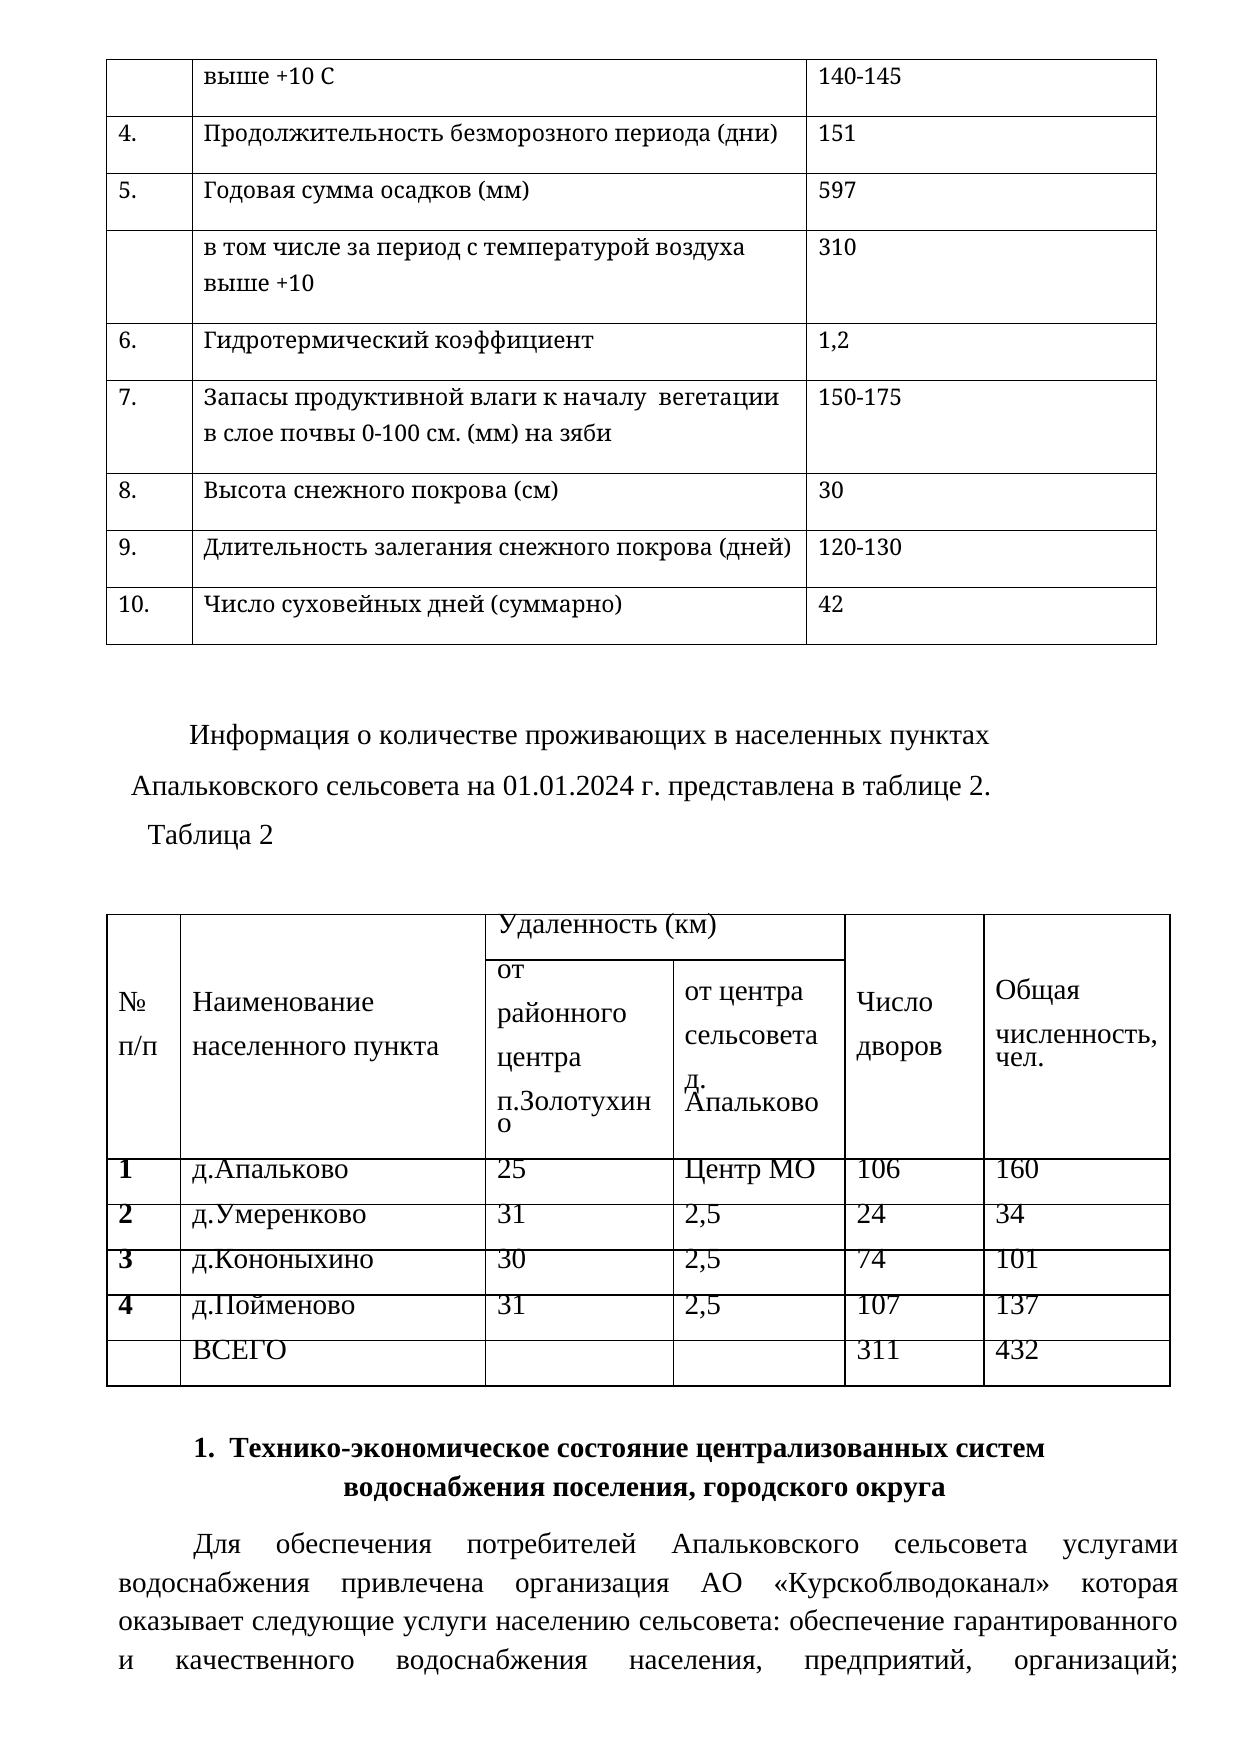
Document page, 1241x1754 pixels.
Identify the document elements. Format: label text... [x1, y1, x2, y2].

table_cell 2,5 [674, 1251, 844, 1294]
table_cell 150-175 [807, 381, 1156, 473]
table_header № п/п [108, 915, 180, 1158]
table_header Удаленность (км) [486, 915, 844, 959]
table_cell Длительность залегания снежного покрова (дней) [193, 531, 806, 587]
table_cell Годовая сумма осадков (мм) [193, 174, 806, 230]
table_cell Число суховейных дней (суммарно) [193, 588, 806, 644]
table_cell 7. [107, 381, 192, 473]
table_cell 151 [807, 117, 1156, 173]
table_cell 24 [846, 1205, 983, 1249]
table_cell 10. [107, 588, 192, 644]
table_cell д.Умеренково [181, 1205, 485, 1249]
table_cell 107 [846, 1296, 983, 1339]
table_header Наименование населенного пункта [181, 915, 485, 1158]
table_cell 2,5 [674, 1205, 844, 1249]
text Информация о количестве проживающих в населенных пунктах Апальковского сельсовета на 01.01.2024 г. представлена в таблице 2. [131, 704, 1137, 805]
table_cell Высота снежного покрова (см) [193, 474, 806, 530]
table_cell 4 [108, 1296, 180, 1339]
table_cell 3 [108, 1251, 180, 1294]
table_cell Центр МО [674, 1160, 844, 1204]
table_cell 106 [846, 1160, 983, 1204]
table_cell ВСЕГО [181, 1341, 485, 1385]
table_cell 1 [108, 1160, 180, 1204]
table_cell 160 [985, 1160, 1169, 1204]
table_cell 311 [846, 1341, 983, 1385]
table_cell Гидротермический коэффициент [193, 324, 806, 380]
table_cell 101 [985, 1251, 1169, 1294]
table_cell Запасы продуктивной влаги к началу вегетации в слое почвы 0-. (мм) на зяби [193, 381, 806, 473]
table_cell 2 [108, 1205, 180, 1249]
table_cell 74 [846, 1251, 983, 1294]
table_cell д.Апальково [181, 1160, 485, 1204]
table_cell 2,5 [674, 1296, 844, 1339]
table_header Общая численность, чел. [985, 915, 1169, 1158]
table_cell д.Кононыхино [181, 1251, 485, 1294]
table_cell 597 [807, 174, 1156, 230]
table_cell 137 [985, 1296, 1169, 1339]
table_cell д.Пойменово [181, 1296, 485, 1339]
table_cell 6. [107, 324, 192, 380]
text Таблица 2 [118, 826, 1181, 849]
table_cell в том числе за период с температурой воздуха выше +10 [193, 231, 806, 323]
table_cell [193, 60, 806, 116]
table_cell 1,2 [807, 324, 1156, 380]
table_cell 31 [486, 1205, 673, 1249]
table_cell 310 [807, 231, 1156, 323]
table_cell 31 [486, 1296, 673, 1339]
table_cell 30 [807, 474, 1156, 530]
table_cell 34 [985, 1205, 1169, 1249]
table_cell 42 [807, 588, 1156, 644]
table_cell [108, 1341, 180, 1385]
table_cell [674, 1341, 844, 1385]
table_cell [107, 231, 192, 323]
table_cell 180-185 140-145 [807, 60, 1156, 116]
table_header Число дворов [846, 915, 983, 1158]
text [118, 1526, 1179, 1676]
table_cell 9. [107, 531, 192, 587]
table_cell 25 [486, 1160, 673, 1204]
table_cell 5. [107, 174, 192, 230]
table_cell от центра сельсовета д. Апальково [674, 961, 844, 1158]
table_cell 120-130 [807, 531, 1156, 587]
table_cell 432 [985, 1341, 1169, 1385]
table_cell 3. [107, 60, 192, 116]
table_cell 8. [107, 474, 192, 530]
table_cell 4. [107, 117, 192, 173]
table_cell 30 [486, 1251, 673, 1294]
table_cell от районного центра п.Золотухино [486, 961, 673, 1158]
text 1. Технико-экономическое состояние централизованных систем водоснабжения поселения, городского округа [193, 1430, 1137, 1502]
table_cell [486, 1341, 673, 1385]
table_cell Продолжительность безморозного периода (дни) [193, 117, 806, 173]
